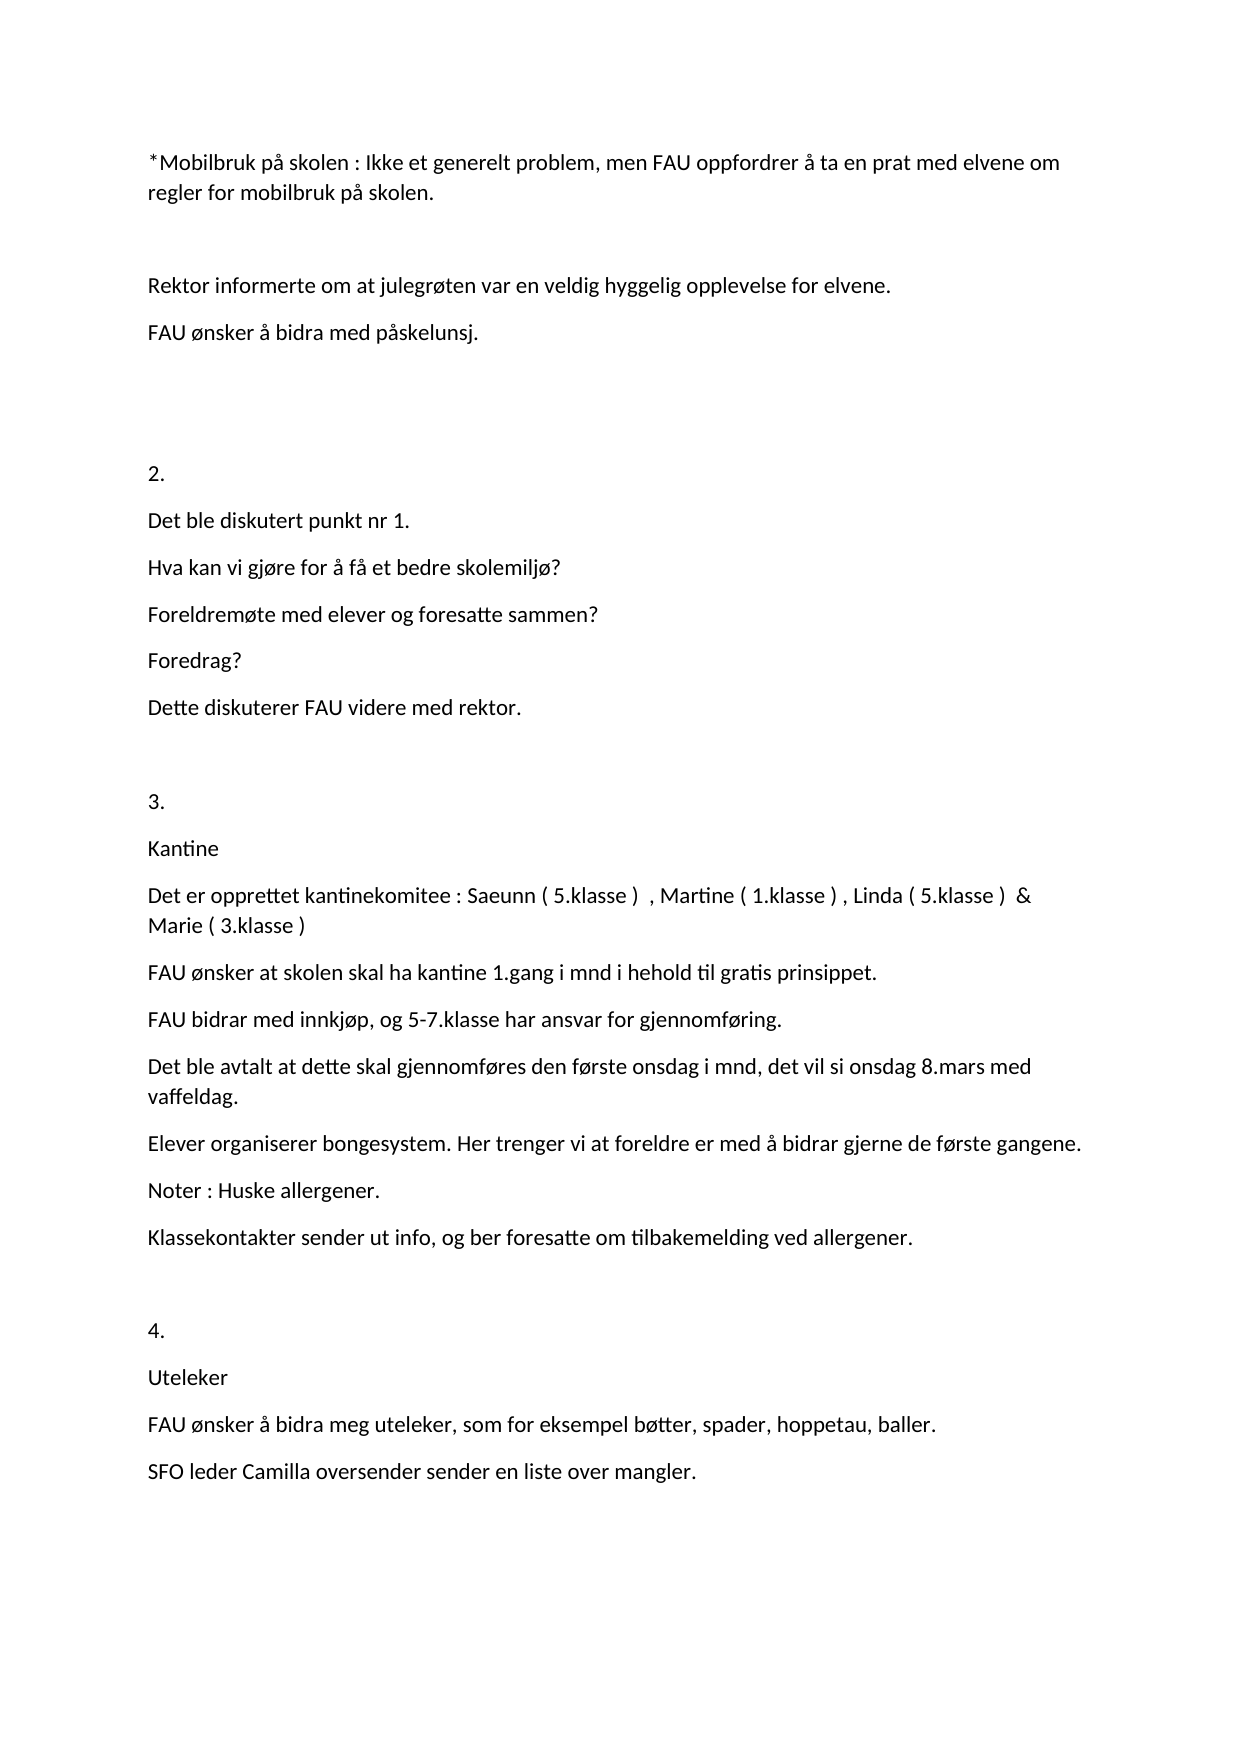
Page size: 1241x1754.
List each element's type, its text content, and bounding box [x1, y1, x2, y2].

text Klassekontakter sender ut info, og ber foresatte om tilbakemelding ved allergener. [148, 1223, 1093, 1251]
text Det er opprettet kantinekomitee : Saeunn ( 5.klasse ) , Martine ( 1.klasse ) , Linda ( 5.klasse ) & Marie ( 3.klasse ) [148, 881, 1093, 939]
text Rektor informerte om at julegrøten var en veldig hyggelig opplevelse for elvene. [148, 272, 1093, 299]
text FAU ønsker å bidra meg uteleker, som for eksempel bøtter, spader, hoppetau, baller. [148, 1410, 1093, 1438]
text 3. [148, 787, 1093, 815]
text Uteleker [148, 1363, 1093, 1391]
text Kantine [148, 834, 1093, 862]
text FAU ønsker at skolen skal ha kantine 1.gang i mnd i hehold til gratis prinsippet. [148, 958, 1093, 986]
text FAU ønsker å bidra med påskelunsj. [148, 318, 1093, 346]
text Hva kan vi gjøre for å få et bedre skolemiljø? [148, 553, 1093, 581]
text Noter : Huske allergener. [148, 1176, 1093, 1204]
text Dette diskuterer FAU videre med rektor. [148, 693, 1093, 721]
text Foredrag? [148, 647, 1093, 674]
text Det ble diskutert punkt nr 1. [148, 506, 1093, 534]
text 2. [148, 459, 1093, 487]
text Det ble avtalt at dette skal gjennomføres den første onsdag i mnd, det vil si onsdag 8.mars med vaffeldag. [148, 1052, 1093, 1110]
text SFO leder Camilla oversender sender en liste over mangler. [148, 1457, 1093, 1485]
text *Mobilbruk på skolen : Ikke et generelt problem, men FAU oppfordrer å ta en prat med elvene om regler for mobilbruk på skolen. [148, 148, 1093, 206]
text 4. [148, 1316, 1093, 1344]
text Elever organiserer bongesystem. Her trenger vi at foreldre er med å bidrar gjerne de første gangene. [148, 1129, 1093, 1157]
text FAU bidrar med innkjøp, og 5-7.klasse har ansvar for gjennomføring. [148, 1005, 1093, 1033]
text Foreldremøte med elever og foresatte sammen? [148, 600, 1093, 628]
